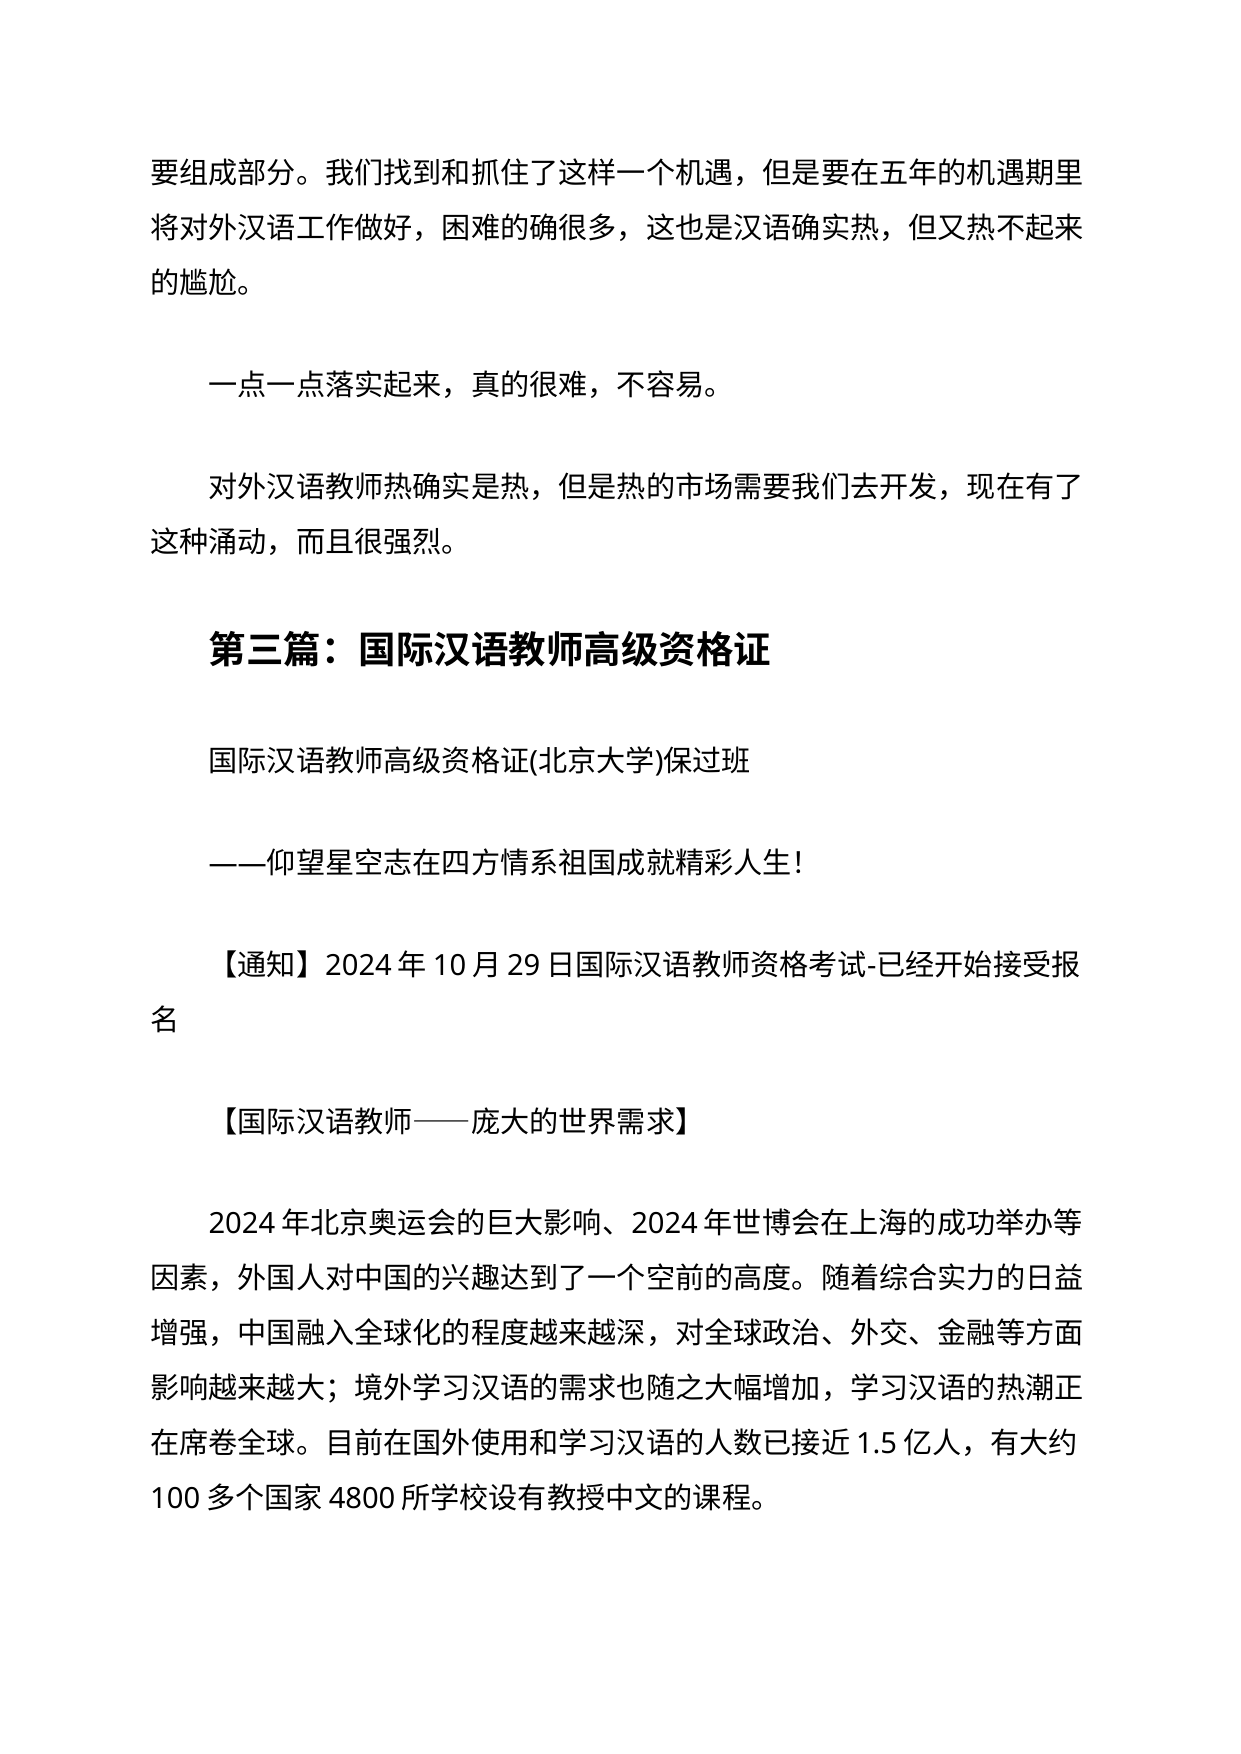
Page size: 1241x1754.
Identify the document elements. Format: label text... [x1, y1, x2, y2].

text 2024年北京奥运会的巨大影响、2024年世博会在上海的成功举办等因素，外国人对中国的兴趣达到了一个空前的高度。随着综合实力的日益增强，中国融入全球化的程度越来越深，对全球政治、外交、金融等方面影响越来越大；境外学习汉语的需求也随之大幅增加，学习汉语的热潮正在席卷全球。目前在国外使用和学习汉语的人数已接近1.5亿人，有大约100多个国家4800所学校设有教授中文的课程。 [150, 1200, 1090, 1517]
text 一点一点落实起来，真的很难，不容易。 [150, 362, 1090, 404]
text 【通知】2024年10月29日国际汉语教师资格考试-已经开始接受报名 [150, 941, 1090, 1039]
text 国际汉语教师高级资格证(北京大学)保过班 [150, 737, 1090, 780]
text 第三篇：国际汉语教师高级资格证 [150, 620, 1090, 674]
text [150, 150, 1090, 302]
text 【国际汉语教师——庞大的世界需求】 [150, 1098, 1090, 1140]
text ——仰望星空志在四方情系祖国成就精彩人生！ [150, 839, 1090, 882]
text 对外汉语教师热确实是热，但是热的市场需要我们去开发，现在有了这种涌动，而且很强烈。 [150, 463, 1090, 561]
